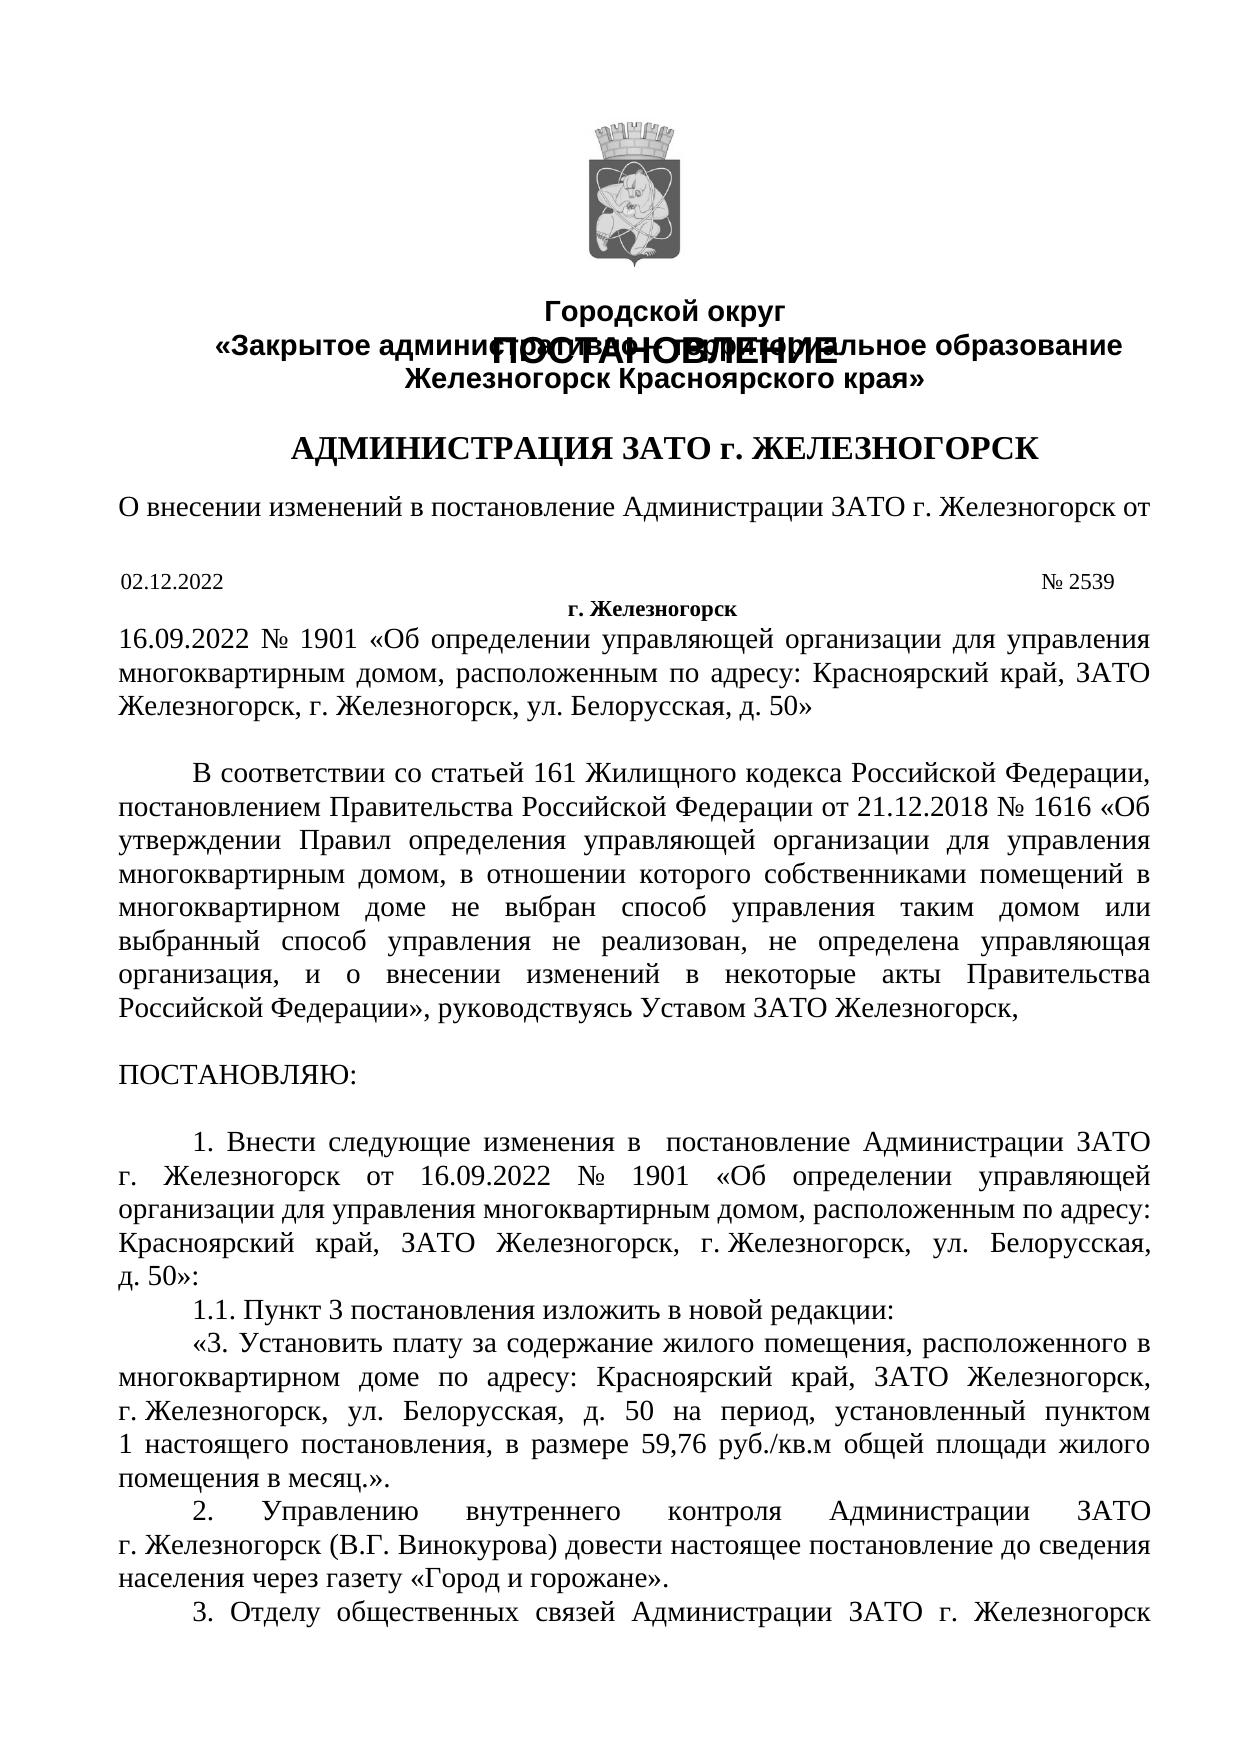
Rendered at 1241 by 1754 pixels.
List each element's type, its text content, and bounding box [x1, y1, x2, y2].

text 02.12.2022 № 2539 [120, 568, 1184, 595]
text Городской округ [149, 294, 1180, 328]
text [118, 1594, 1152, 1627]
title 1.1. Пункт 3 постановления изложить в новой редакции: [118, 1292, 1152, 1326]
text «Закрытое административно – территориальное образование Железногорск Красноярского края» [149, 371, 1180, 395]
title О внесении изменений в постановление Администрации ЗАТО г. Железногорск от 16.09.2022 № 1901 «Об определении управляющей организации для управления многоквартирным домом, расположенным по адресу: Красноярский край, ЗАТО Железногорск, г. Железногорск, ул. Белорусская, д. 50» [118, 357, 1152, 722]
subtitle АДМИНИСТРАЦИЯ ЗАТО г. ЖЕЛЕЗНОГОРСК [149, 428, 1180, 467]
title 1. Внести следующие изменения в постановление Администрации ЗАТО г. Железногорск от 16.09.2022 № 1901 «Об определении управляющей организации для управления многоквартирным домом, расположенным по адресу: Красноярский край, ЗАТО Железногорск, г. Железногорск, ул. Белорусская, д. 50»: [118, 1124, 1152, 1292]
text ПОСТАНОВЛЕНИЕ [149, 328, 1180, 371]
text В соответствии со статьей 161 Жилищного кодекса Российской Федерации, постановлением Правительства Российской Федерации от 21.12.2018 № 1616 «Об утверждении Правил определения управляющей организации для управления многоквартирным домом, в отношении которого собственниками помещений в многоквартирном доме не выбран способ управления таким домом или выбранный способ управления не реализован, не определена управляющая организация, и о внесении изменений в некоторые акты Правительства Российской Федерации», руководствуясь Уставом ЗАТО Железногорск, [118, 755, 1152, 1024]
text «3. Установить плату за содержание жилого помещения, расположенного в многоквартирном доме по адресу: Красноярский край, ЗАТО Железногорск, г. Железногорск, ул. Белорусская, д. 50 на период, установленный пунктом 1 настоящего постановления, в размере 59,76 руб./кв.м общей площади жилого помещения в месяц.». [118, 1326, 1152, 1493]
text г. Железногорск [120, 595, 1184, 621]
title 2. Управлению внутреннего контроля Администрации ЗАТО г. Железногорск (В.Г. Винокурова) довести настоящее постановление до сведения населения через газету «Город и горожане». [118, 1493, 1152, 1594]
title ПОСТАНОВЛЯЮ: [118, 1057, 1152, 1091]
